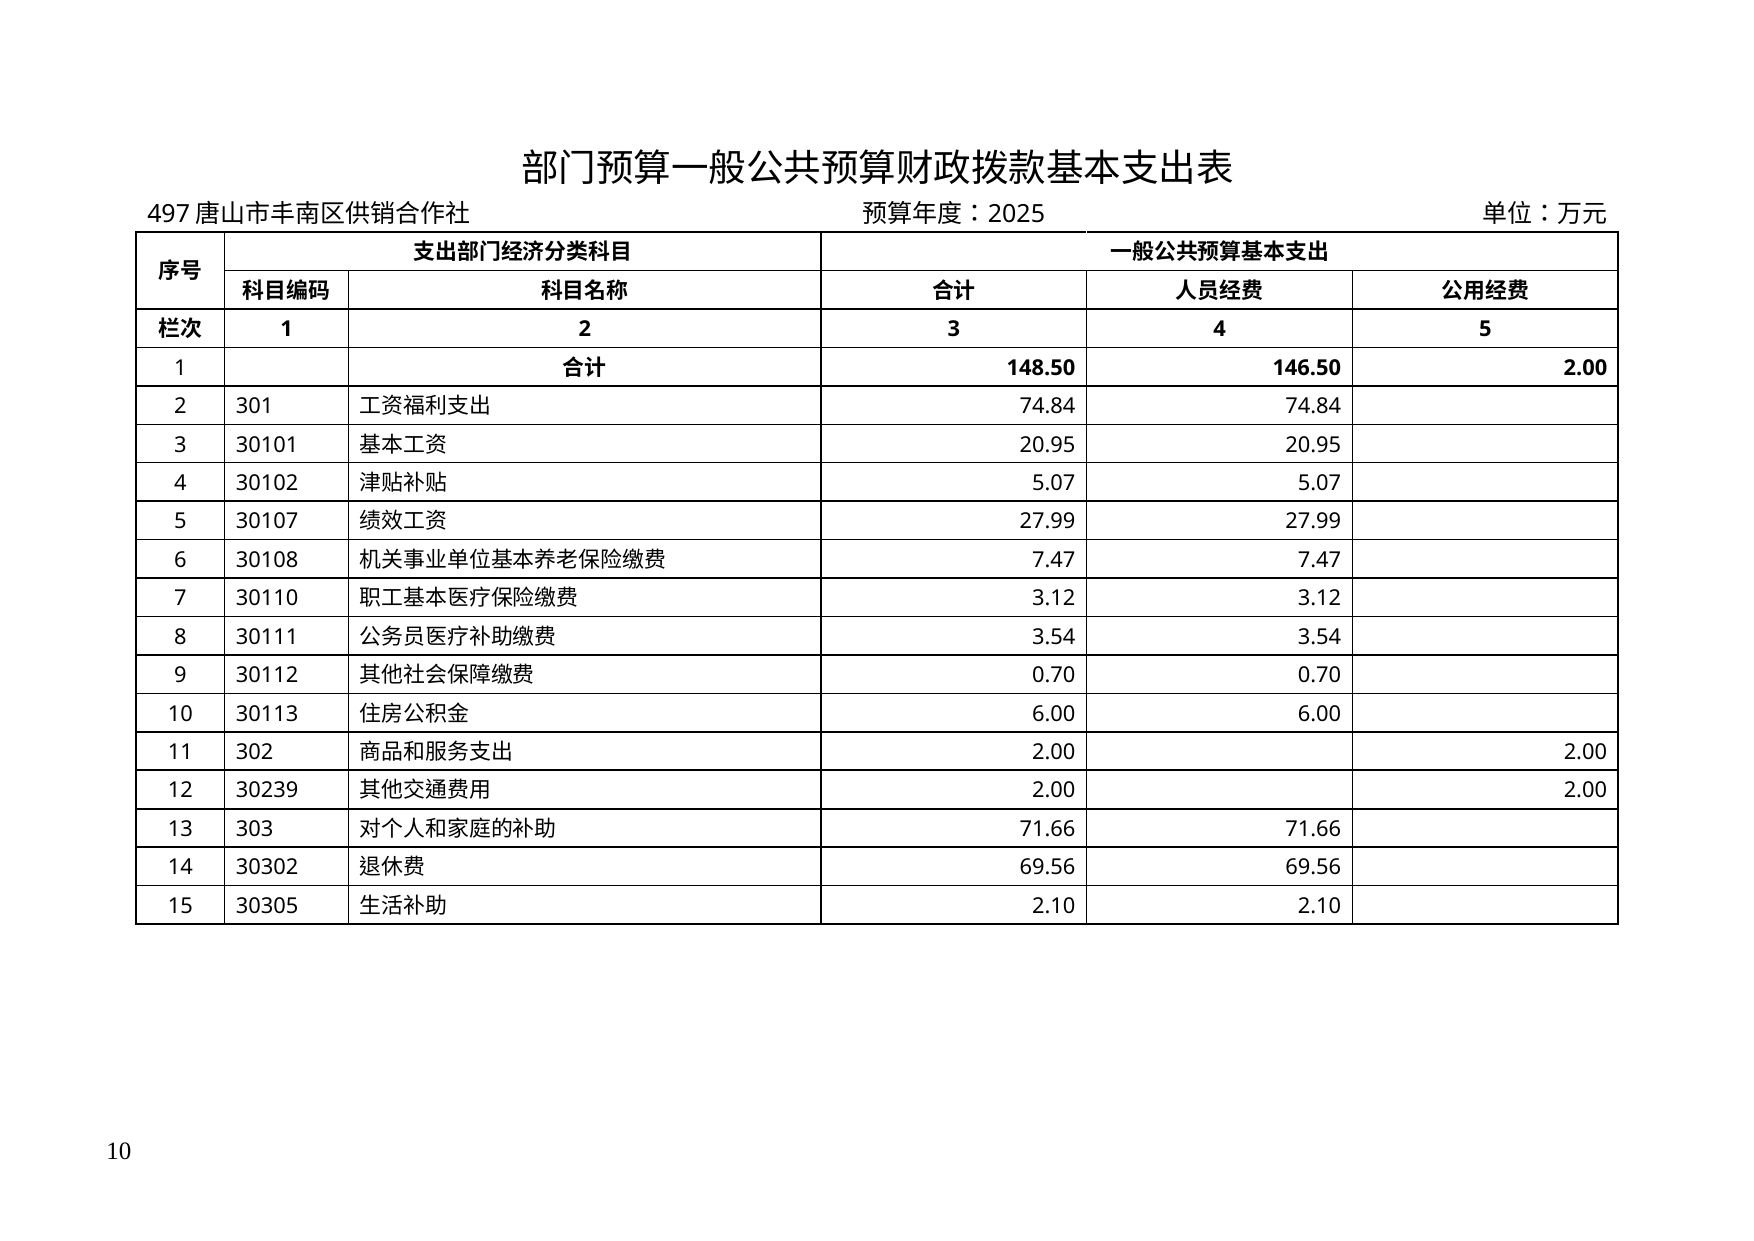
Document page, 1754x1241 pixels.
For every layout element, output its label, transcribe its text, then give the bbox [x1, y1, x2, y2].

table_cell [1353, 387, 1617, 423]
table_cell 对个人和家庭的补助 [349, 810, 820, 846]
table_cell [1353, 502, 1617, 539]
table_cell 0.70 [1087, 656, 1352, 692]
table_cell 71.66 [1087, 810, 1352, 846]
table_cell 序号 [137, 233, 224, 308]
table_cell 2.10 [1087, 886, 1352, 923]
table_cell [1353, 425, 1617, 462]
table_cell 15 [137, 886, 224, 923]
table_cell 4 [1087, 310, 1352, 347]
table_cell 退休费 [349, 848, 820, 885]
table_cell [1353, 886, 1617, 923]
table_cell 3.54 [822, 617, 1086, 654]
table_cell 30239 [225, 771, 348, 808]
table_cell 8 [137, 617, 224, 654]
table_cell 30305 [225, 886, 348, 923]
table_cell [1087, 733, 1352, 769]
table_cell 合计 [349, 348, 820, 385]
table_cell 69.56 [822, 848, 1086, 885]
table_cell 27.99 [1087, 502, 1352, 539]
table_cell 2.00 [822, 733, 1086, 769]
table_cell 栏次 [137, 310, 224, 347]
table_cell 支出部门经济分类科目 [225, 233, 820, 270]
table_cell 工资福利支出 [349, 387, 820, 423]
table_cell 148.50 [822, 348, 1086, 385]
table_cell 303 [225, 810, 348, 846]
table_cell 30108 [225, 540, 348, 577]
table_cell [1353, 463, 1617, 500]
table_cell 机关事业单位基本养老保险缴费 [349, 540, 820, 577]
table_cell 30101 [225, 425, 348, 462]
table_cell 3.12 [822, 579, 1086, 616]
table_cell 301 [225, 387, 348, 423]
table_header 497唐山市丰南区供销合作社 [137, 195, 820, 231]
table_cell 住房公积金 [349, 694, 820, 731]
table_cell 合计 [822, 271, 1086, 308]
table_cell 30113 [225, 694, 348, 731]
table_cell 2.10 [822, 886, 1086, 923]
table_cell 6.00 [1087, 694, 1352, 731]
table_cell 2.00 [1353, 733, 1617, 769]
table_cell 9 [137, 656, 224, 692]
table_cell 3.54 [1087, 617, 1352, 654]
table_cell [1353, 848, 1617, 885]
table_cell 其他社会保障缴费 [349, 656, 820, 692]
table_cell 14 [137, 848, 224, 885]
text 部门预算一般公共预算财政拨款基本支出表 [106, 142, 1648, 193]
table_cell [1353, 617, 1617, 654]
table_cell 4 [137, 463, 224, 500]
table_cell [1087, 771, 1352, 808]
table_cell 5.07 [822, 463, 1086, 500]
table_cell 7 [137, 579, 224, 616]
table_cell 公务员医疗补助缴费 [349, 617, 820, 654]
table_cell 人员经费 [1087, 271, 1352, 308]
table_cell 7.47 [1087, 540, 1352, 577]
table_cell [1353, 540, 1617, 577]
table_cell 74.84 [822, 387, 1086, 423]
table_cell 1 [137, 348, 224, 385]
table_cell 职工基本医疗保险缴费 [349, 579, 820, 616]
table_cell [1353, 579, 1617, 616]
table_cell 5 [137, 502, 224, 539]
table_cell 20.95 [822, 425, 1086, 462]
table_cell 71.66 [822, 810, 1086, 846]
table_cell 74.84 [1087, 387, 1352, 423]
table_cell [1353, 694, 1617, 731]
table_cell 6 [137, 540, 224, 577]
table_cell 7.47 [822, 540, 1086, 577]
table_cell 302 [225, 733, 348, 769]
table_cell 20.95 [1087, 425, 1352, 462]
table_cell 2.00 [822, 771, 1086, 808]
table_cell 12 [137, 771, 224, 808]
table_cell 2.00 [1353, 348, 1617, 385]
table_cell 6.00 [822, 694, 1086, 731]
table_cell 3.12 [1087, 579, 1352, 616]
table_cell 公用经费 [1353, 271, 1617, 308]
table_cell 津贴补贴 [349, 463, 820, 500]
table_cell 一般公共预算基本支出 [822, 233, 1617, 270]
table_cell 69.56 [1087, 848, 1352, 885]
table_cell 科目编码 [225, 271, 348, 308]
table_cell 3 [822, 310, 1086, 347]
table_cell 30107 [225, 502, 348, 539]
table_cell 2 [137, 387, 224, 423]
table_cell 11 [137, 733, 224, 769]
table_cell 基本工资 [349, 425, 820, 462]
table_cell 13 [137, 810, 224, 846]
table_cell 3 [137, 425, 224, 462]
table_header 预算年度：2025 [822, 195, 1086, 231]
table_cell 30302 [225, 848, 348, 885]
table_cell 30102 [225, 463, 348, 500]
table_cell 10 [137, 694, 224, 731]
table_cell 5 [1353, 310, 1617, 347]
table_cell 1 [225, 310, 348, 347]
table_cell [1353, 656, 1617, 692]
table_cell 科目名称 [349, 271, 820, 308]
table_cell 商品和服务支出 [349, 733, 820, 769]
table_cell 27.99 [822, 502, 1086, 539]
table_cell 2.00 [1353, 771, 1617, 808]
table_cell 30112 [225, 656, 348, 692]
table_cell 0.70 [822, 656, 1086, 692]
table_cell [1353, 810, 1617, 846]
table_cell 其他交通费用 [349, 771, 820, 808]
table_cell 生活补助 [349, 886, 820, 923]
table_cell 5.07 [1087, 463, 1352, 500]
table_cell 绩效工资 [349, 502, 820, 539]
table_cell 146.50 [1087, 348, 1352, 385]
table_cell 30111 [225, 617, 348, 654]
table_cell 2 [349, 310, 820, 347]
table_header 单位：万元 [1087, 195, 1617, 231]
table_cell 30110 [225, 579, 348, 616]
table_cell [225, 348, 348, 385]
